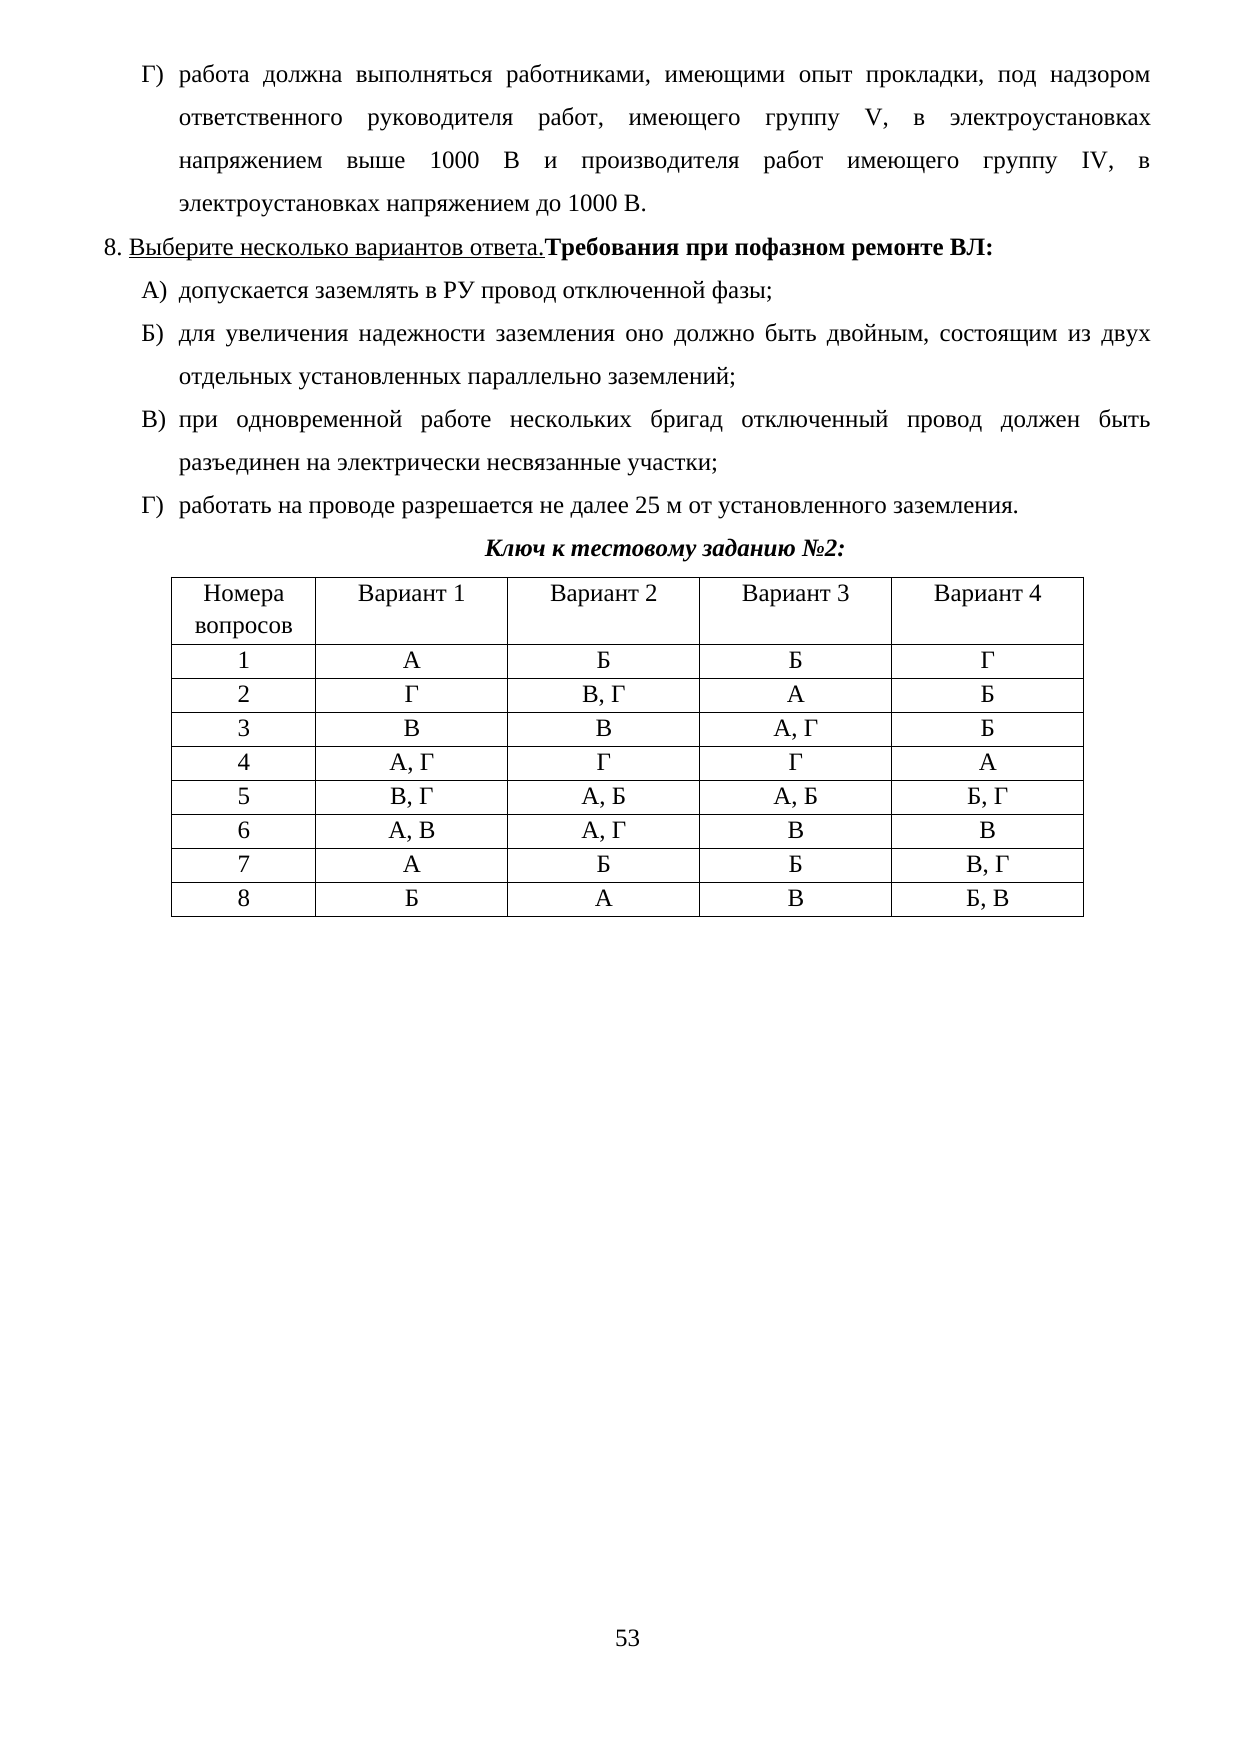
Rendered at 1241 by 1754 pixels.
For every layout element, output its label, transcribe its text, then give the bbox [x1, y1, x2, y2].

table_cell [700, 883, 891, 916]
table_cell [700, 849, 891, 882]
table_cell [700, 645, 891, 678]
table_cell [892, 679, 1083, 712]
text 8. Выберите несколько вариантов ответа.Требования при пофазном ремонте ВЛ: [103, 232, 1152, 260]
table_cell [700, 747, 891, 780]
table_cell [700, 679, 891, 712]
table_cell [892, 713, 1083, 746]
list допускается заземлять в РУ провод отключенной фазы; [141, 275, 1152, 303]
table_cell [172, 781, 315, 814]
list работа должна выполняться работниками, имеющими опыт прокладки, под надзором ответственного руководителя работ, имеющего группу V, в электроустановках напряжением выше 1000 В и производителя работ имеющего группу IV, в электроустановках напряжением до 1000 В. [141, 59, 1152, 217]
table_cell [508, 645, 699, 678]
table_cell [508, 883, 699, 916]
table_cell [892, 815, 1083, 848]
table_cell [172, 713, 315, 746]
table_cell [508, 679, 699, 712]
list работать на проводе разрешается не далее 25 м от установленного заземления. [141, 490, 1152, 519]
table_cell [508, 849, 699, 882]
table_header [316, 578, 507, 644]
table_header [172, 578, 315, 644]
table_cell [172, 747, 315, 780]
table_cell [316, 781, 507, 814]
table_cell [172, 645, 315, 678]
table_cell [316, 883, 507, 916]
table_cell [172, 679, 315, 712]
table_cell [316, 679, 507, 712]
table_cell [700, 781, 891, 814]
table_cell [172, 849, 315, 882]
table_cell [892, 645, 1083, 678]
list Ключ к тестовому заданию №2: [178, 533, 1152, 562]
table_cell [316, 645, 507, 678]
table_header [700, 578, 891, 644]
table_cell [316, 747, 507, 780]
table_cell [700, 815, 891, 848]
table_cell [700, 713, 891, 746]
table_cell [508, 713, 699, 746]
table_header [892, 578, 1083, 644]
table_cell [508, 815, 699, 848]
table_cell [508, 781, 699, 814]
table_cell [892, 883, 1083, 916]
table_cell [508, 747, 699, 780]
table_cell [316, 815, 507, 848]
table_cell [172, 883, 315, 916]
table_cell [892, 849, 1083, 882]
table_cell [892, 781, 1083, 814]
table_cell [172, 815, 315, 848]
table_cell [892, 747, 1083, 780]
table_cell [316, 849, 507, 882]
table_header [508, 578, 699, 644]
list для увеличения надежности заземления оно должно быть двойным, состоящим из двух отдельных установленных параллельно заземлений; [141, 318, 1152, 390]
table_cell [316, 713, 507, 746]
list при одновременной работе нескольких бригад отключенный провод должен быть разъединен на электрически несвязанные участки; [141, 404, 1152, 476]
